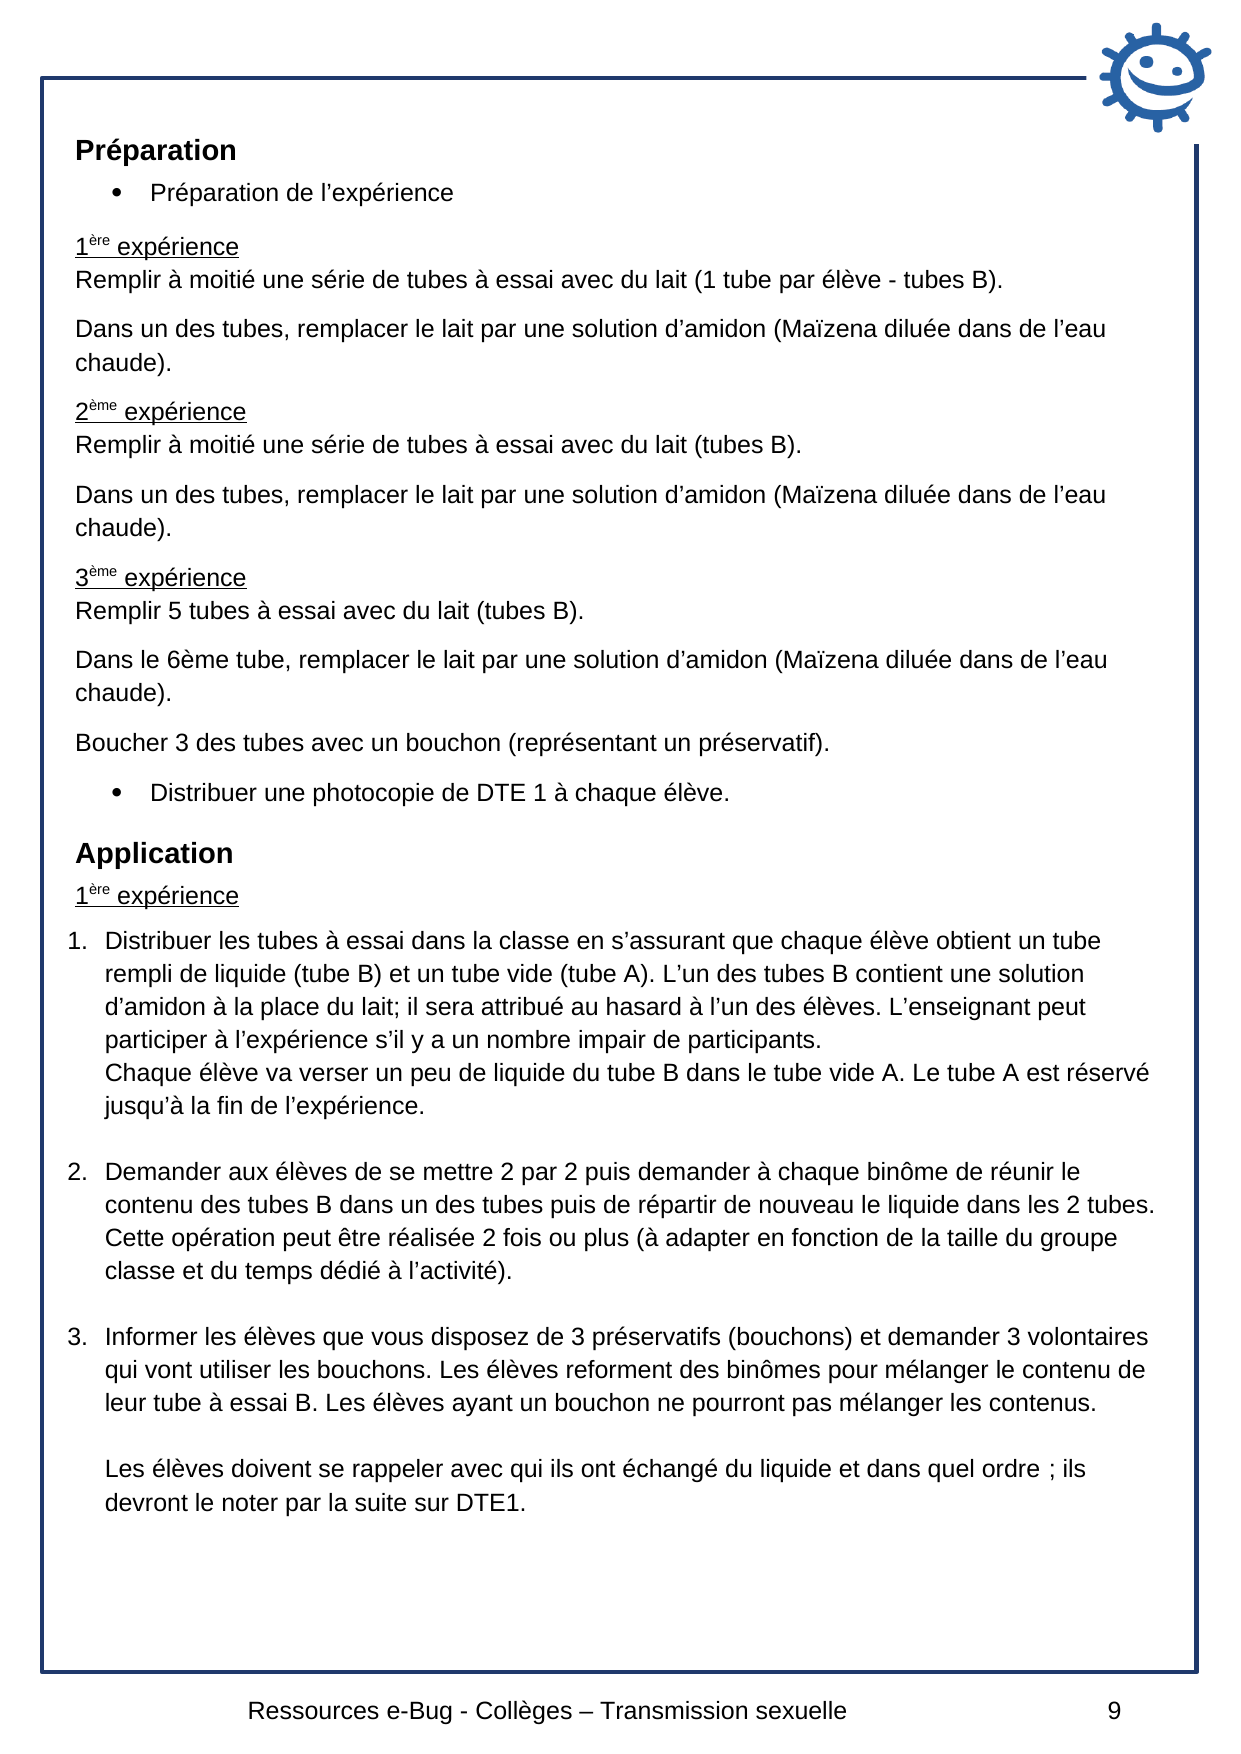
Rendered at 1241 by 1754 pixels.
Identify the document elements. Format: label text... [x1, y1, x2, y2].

subtitle Préparation [75, 133, 1165, 167]
text Remplir à moitié une série de tubes à essai avec du lait (1 tube par élève - tubes B). [75, 265, 1165, 293]
list Demander aux élèves de se mettre 2 par 2 puis demander à chaque binôme de réunir le contenu des tubes B dans un des tubes puis de répartir de nouveau le liquide dans les 2 tubes. Cette opération peut être réalisée 2 fois ou plus (à adapter en fonction de la taille du groupe classe et du temps dédié à l’activité). [67, 1157, 1165, 1285]
text Boucher 3 des tubes avec un bouchon (représentant un préservatif). [75, 728, 1165, 757]
text Remplir à moitié une série de tubes à essai avec du lait (tubes B). [75, 430, 1165, 459]
subtitle 1ère expérience [75, 232, 1165, 261]
subtitle 2ème expérience [75, 397, 1165, 426]
text Remplir 5 tubes à essai avec du lait (tubes B). [75, 596, 1165, 624]
subtitle 1ère expérience [75, 881, 1165, 909]
subtitle Application [75, 836, 1165, 869]
list Préparation de l’expérience [112, 178, 1165, 207]
list Distribuer une photocopie de DTE 1 à chaque élève. [112, 778, 1165, 807]
text Dans un des tubes, remplacer le lait par une solution d’amidon (Maïzena diluée dans de l’eau chaude). [75, 314, 1165, 376]
list Distribuer les tubes à essai dans la classe en s’assurant que chaque élève obtient un tube rempli de liquide (tube B) et un tube vide (tube A). L’un des tubes B contient une solution d’amidon à la place du lait; il sera attribué au hasard à l’un des élèves. L’enseignant peut participer à l’expérience s’il y a un nombre impair de participants. [67, 926, 1165, 1054]
text Dans le 6ème tube, remplacer le lait par une solution d’amidon (Maïzena diluée dans de l’eau chaude). [75, 645, 1165, 707]
list Les élèves doivent se rappeler avec qui ils ont échangé du liquide et dans quel ordre ; ils devront le noter par la suite sur DTE1. [104, 1454, 1165, 1516]
list Informer les élèves que vous disposez de 3 préservatifs (bouchons) et demander 3 volontaires qui vont utiliser les bouchons. Les élèves reforment des binômes pour mélanger le contenu de leur tube à essai B. Les élèves ayant un bouchon ne pourront pas mélanger les contenus. [67, 1322, 1165, 1417]
subtitle 3ème expérience [75, 563, 1165, 591]
picture [1086, 19, 1224, 144]
list Chaque élève va verser un peu de liquide du tube B dans le tube vide A. Le tube A est réservé jusqu’à la fin de l’expérience. [104, 1058, 1165, 1120]
text Dans un des tubes, remplacer le lait par une solution d’amidon (Maïzena diluée dans de l’eau chaude). [75, 480, 1165, 542]
